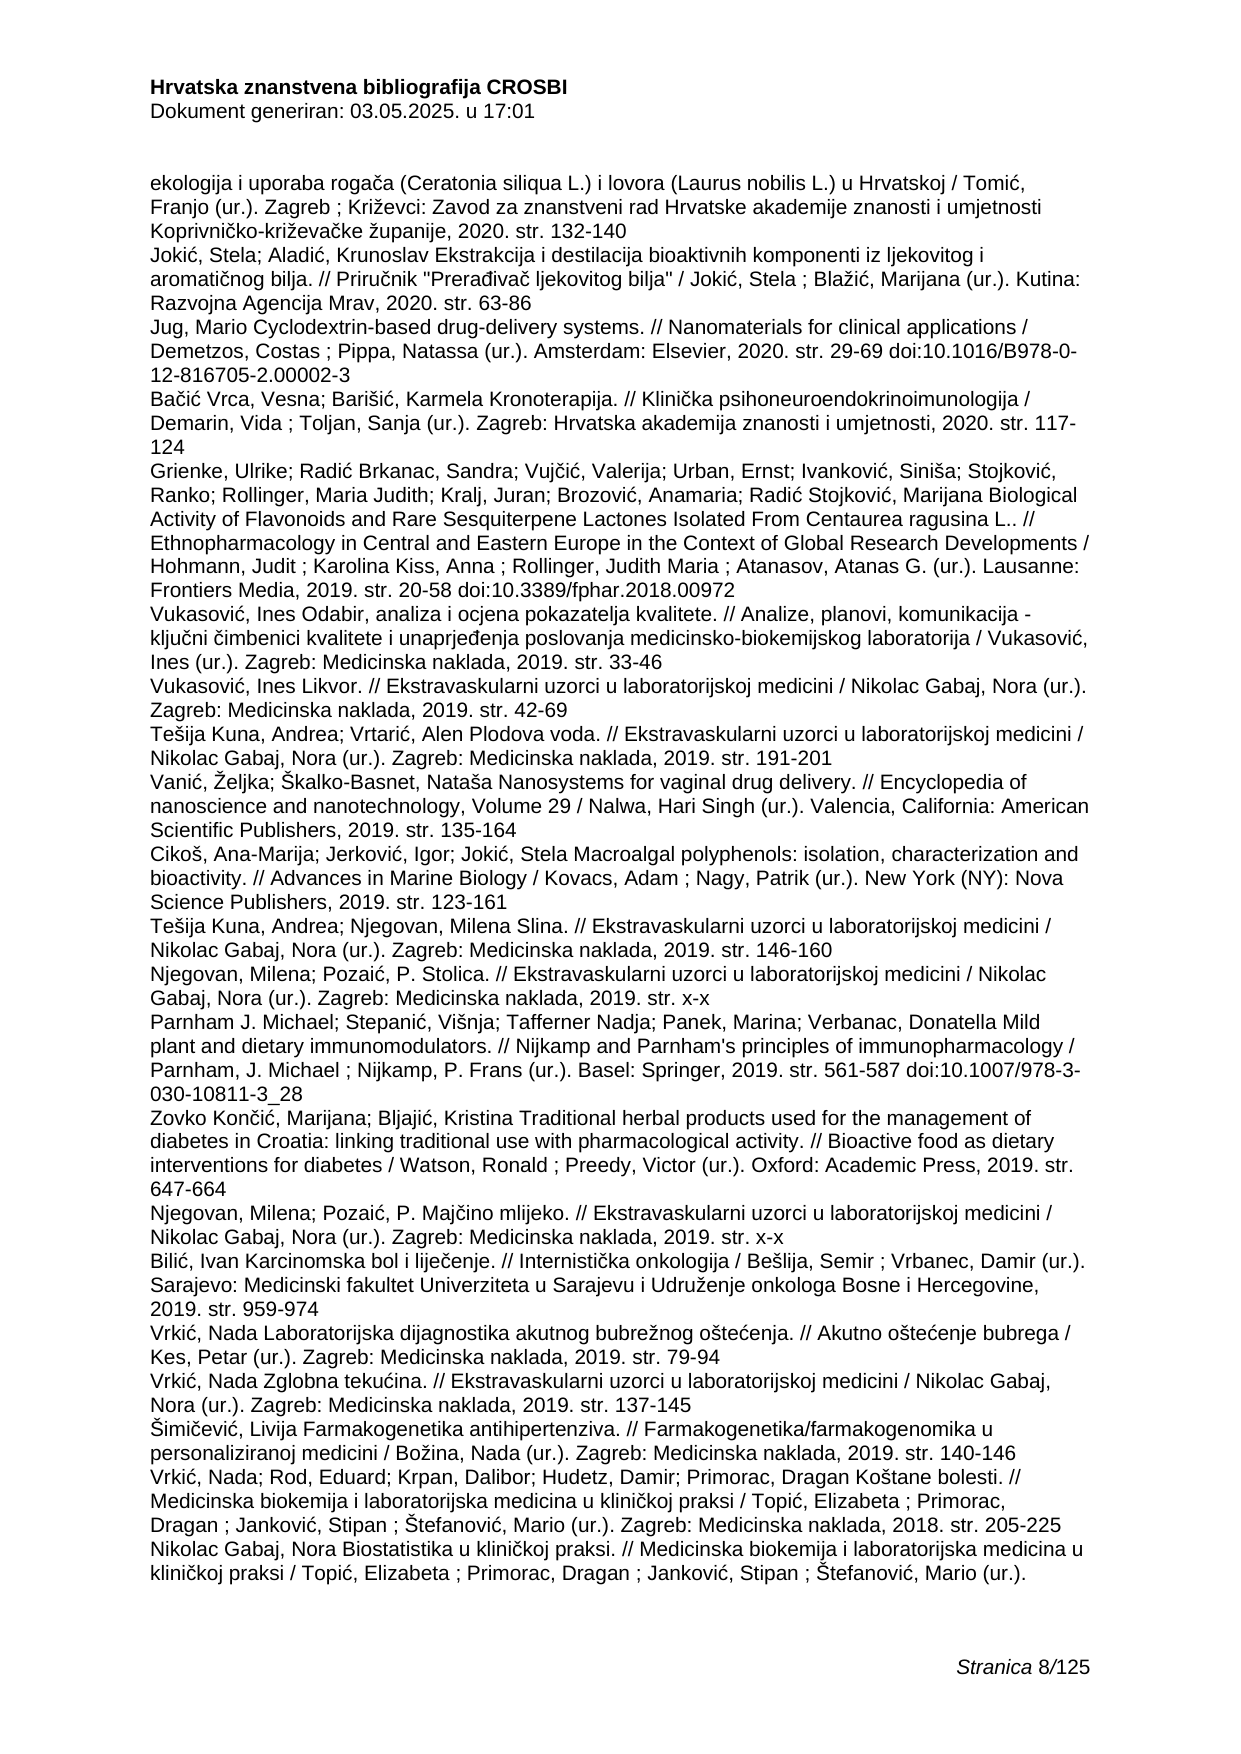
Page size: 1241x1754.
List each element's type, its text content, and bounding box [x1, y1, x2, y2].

text Zovko Končić, Marijana; Bljajić, Kristina [150, 1105, 1090, 1201]
text Bilić, Ivan [150, 1249, 1090, 1321]
text Cikoš, Ana-Marija; Jerković, Igor; Jokić, Stela [150, 842, 1090, 914]
text Njegovan, Milena; Pozaić, P. [150, 1201, 1090, 1249]
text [150, 171, 1090, 243]
text Vukasović, Ines [150, 602, 1090, 674]
text Bačić Vrca, Vesna; Barišić, Karmela [150, 387, 1090, 458]
text Jokić, Stela; Aladić, Krunoslav [150, 243, 1090, 315]
text Vrkić, Nada; Rod, Eduard; Krpan, Dalibor; Hudetz, Damir; Primorac, Dragan [150, 1465, 1090, 1537]
text Vrkić, Nada [150, 1321, 1090, 1369]
text Jug, Mario [150, 315, 1090, 387]
text Njegovan, Milena; Pozaić, P. [150, 962, 1090, 1009]
text Vrkić, Nada [150, 1369, 1090, 1417]
text Šimičević, Livija [150, 1417, 1090, 1465]
text Tešija Kuna, Andrea; Vrtarić, Alen [150, 722, 1090, 770]
text Vukasović, Ines [150, 674, 1090, 722]
text Vanić, Željka; Škalko-Basnet, Nataša [150, 770, 1090, 842]
text Tešija Kuna, Andrea; Njegovan, Milena [150, 914, 1090, 962]
text Parnham J. Michael; Stepanić, Višnja; Tafferner Nadja; Panek, Marina; Verbanac, Donatella [150, 1009, 1090, 1105]
text Grienke, Ulrike; Radić Brkanac, Sandra; Vujčić, Valerija; Urban, Ernst; Ivanković, Siniša; Stojković, Ranko; Rollinger, Maria Judith; Kralj, Juran; Brozović, Anamaria; Radić Stojković, Marijana [150, 458, 1090, 602]
text Nikolac Gabaj, Nora [150, 1537, 1090, 1584]
